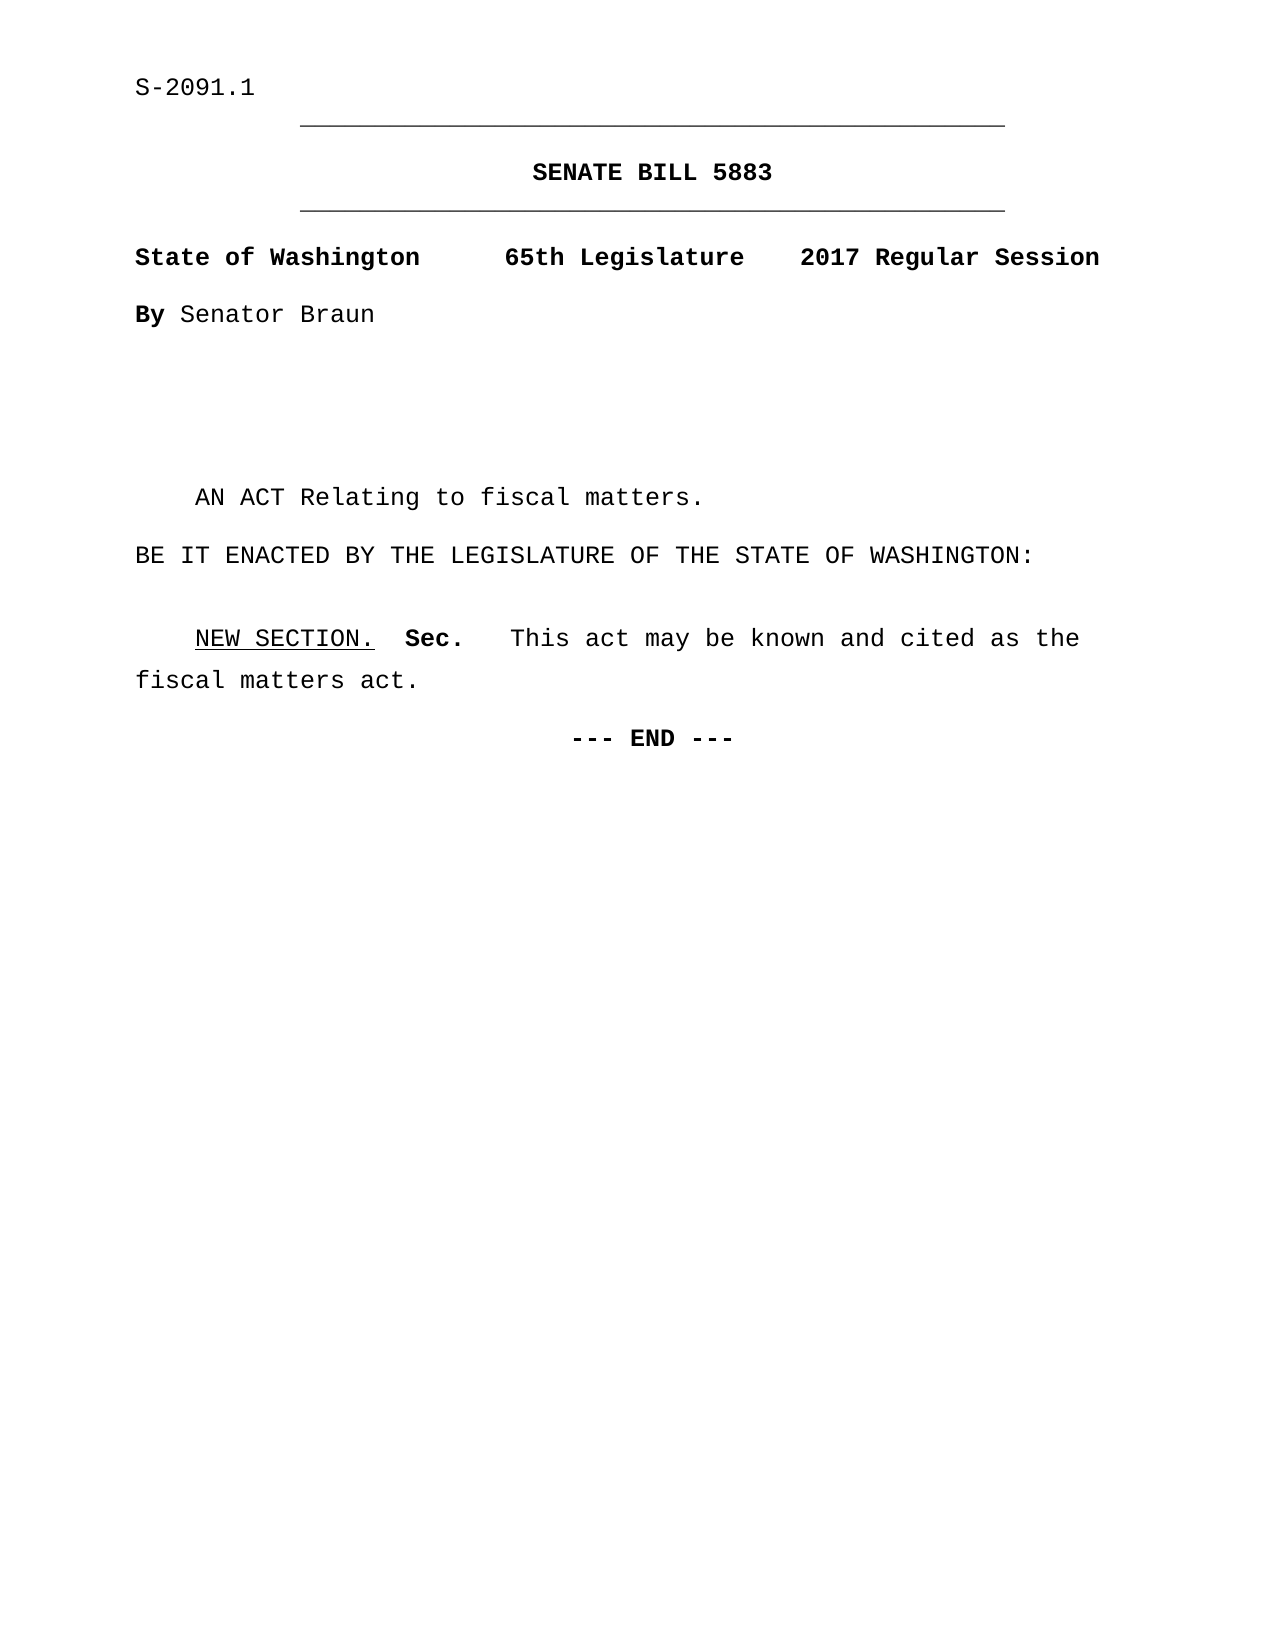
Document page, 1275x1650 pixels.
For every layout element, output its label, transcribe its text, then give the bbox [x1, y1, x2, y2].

text SENATE BILL 5883 [135, 160, 1170, 188]
text State of Washington 65th Legislature 2017 Regular Session [135, 245, 1170, 273]
text BE IT ENACTED BY THE LEGISLATURE OF THE STATE OF WASHINGTON: [135, 542, 1170, 571]
text _______________________________________________ [135, 188, 1170, 217]
text NEW SECTION. Sec. This act may be known and cited as the fiscal matters act. [135, 612, 1170, 697]
text --- END --- [135, 726, 1170, 754]
text S-2091.1 [135, 75, 1170, 103]
text _______________________________________________ [135, 103, 1170, 132]
text AN ACT Relating to fiscal matters. [135, 472, 1170, 514]
text By Senator Braun [135, 302, 1170, 330]
